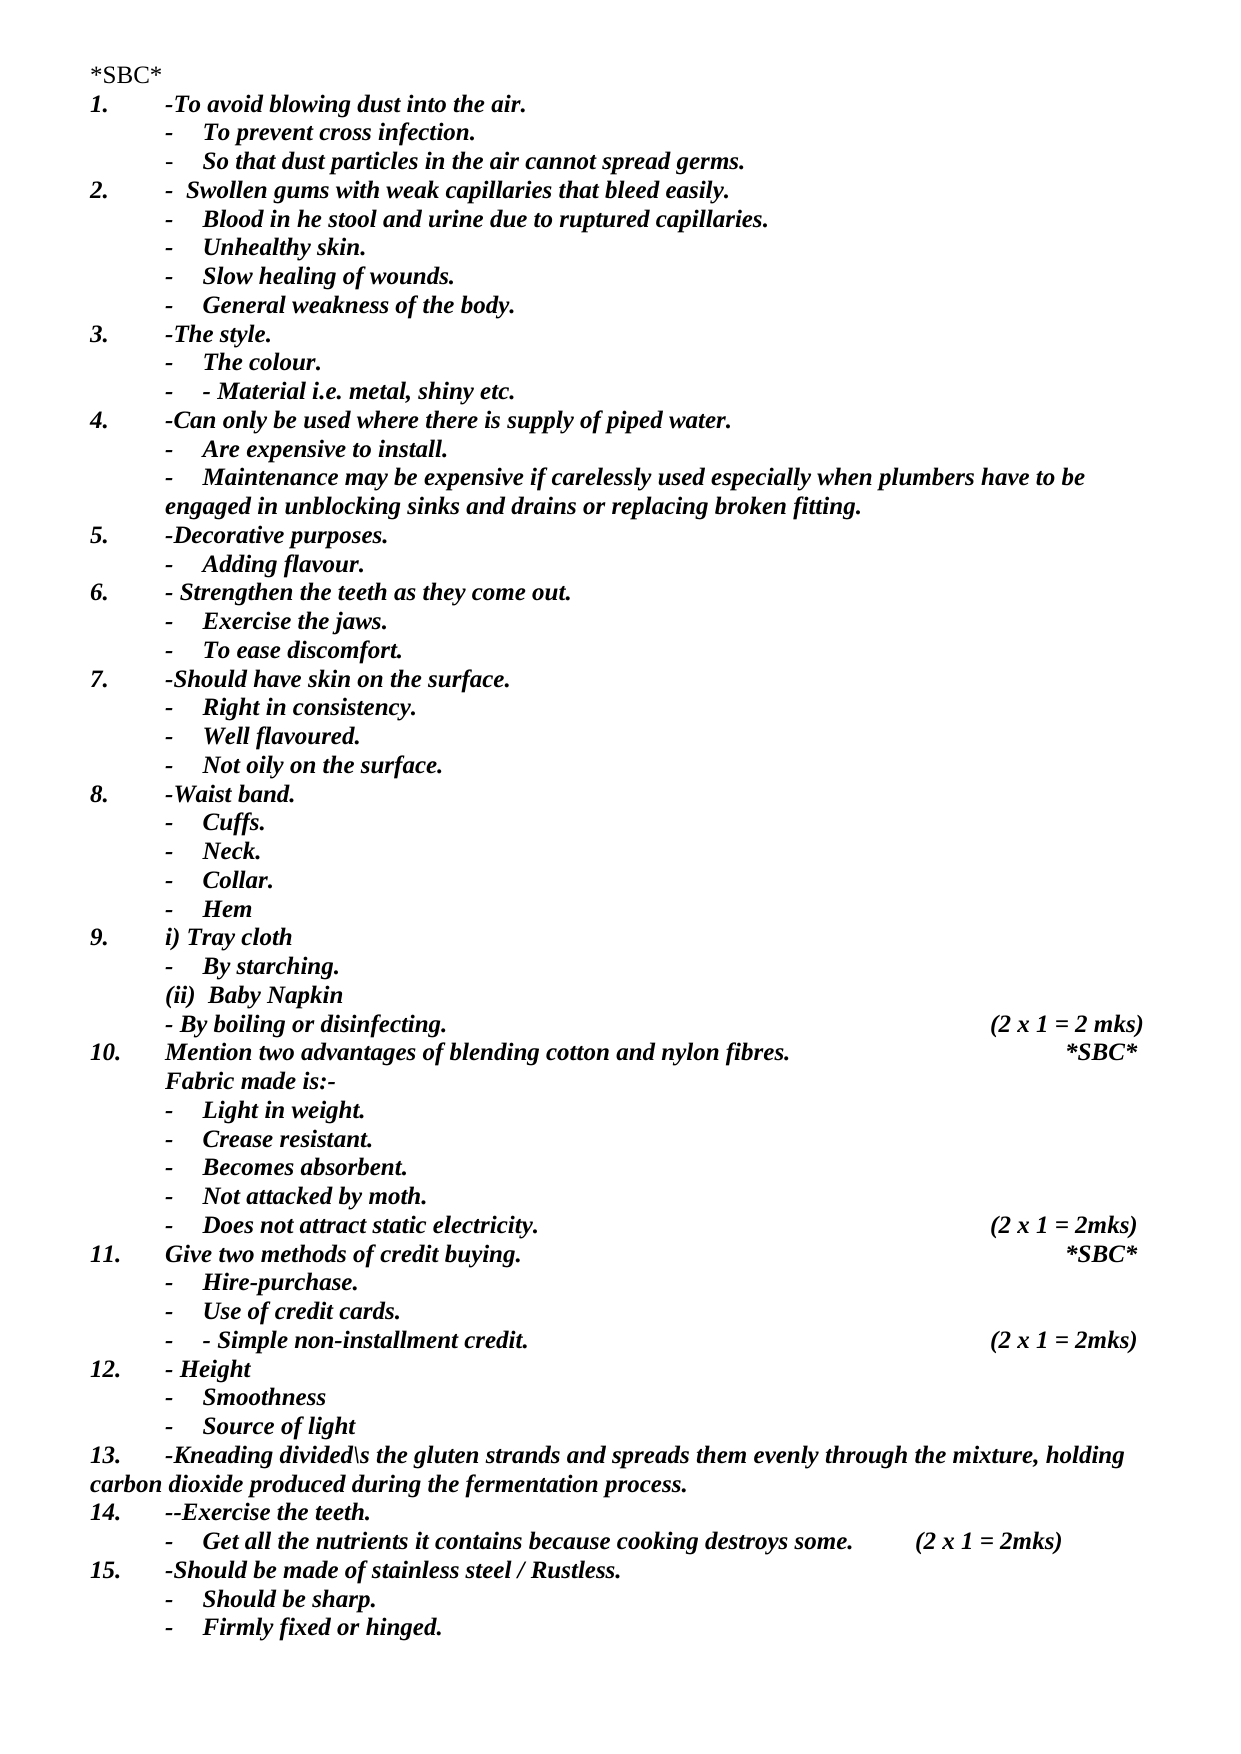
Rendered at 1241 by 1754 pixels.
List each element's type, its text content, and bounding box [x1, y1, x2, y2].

text 3. -The style. [90, 319, 1150, 347]
list The colour. [165, 347, 1150, 376]
list Unhealthy skin. [165, 232, 1150, 261]
text *SBC* [90, 60, 1150, 89]
list Right in consistency. [165, 692, 1150, 721]
list General weakness of the body. [165, 290, 1150, 319]
list Neck. [165, 836, 1150, 865]
text 8. -Waist band. [90, 779, 1150, 807]
list Adding flavour. [165, 549, 1150, 577]
list Should be sharp. [165, 1584, 1150, 1612]
text 14. --Exercise the teeth. [90, 1497, 1150, 1526]
text 11. Give two methods of credit buying. *SBC* [90, 1239, 1150, 1267]
text 4. -Can only be used where there is supply of piped water. [90, 405, 1150, 434]
text 2. - Swollen gums with weak capillaries that bleed easily. [90, 175, 1150, 204]
text (ii) Baby Napkin [165, 980, 1150, 1009]
list Exercise the jaws. [165, 606, 1150, 635]
list Crease resistant. [165, 1124, 1150, 1152]
text 5. -Decorative purposes. [90, 520, 1150, 549]
text 12. - Height [90, 1354, 1150, 1382]
list Does not attract static electricity. (2 x 1 = 2mks) [165, 1210, 1150, 1239]
list Not attacked by moth. [165, 1181, 1150, 1210]
text 9. i) Tray cloth [90, 922, 1150, 951]
text 1. -To avoid blowing dust into the air. [90, 89, 1150, 117]
text 15. -Should be made of stainless steel / Rustless. [90, 1555, 1150, 1584]
list Hem [165, 894, 1150, 922]
text 6. - Strengthen the teeth as they come out. [90, 577, 1150, 606]
list So that dust particles in the air cannot spread germs. [165, 146, 1150, 175]
list Maintenance may be expensive if carelessly used especially when plumbers have to be [165, 462, 1150, 491]
text engaged in unblocking sinks and drains or replacing broken fitting. [90, 491, 1150, 520]
list Firmly fixed or hinged. [165, 1612, 1150, 1641]
list By starching. [165, 951, 1150, 980]
list To prevent cross infection. [165, 117, 1150, 146]
list Hire-purchase. [165, 1267, 1150, 1296]
list Slow healing of wounds. [165, 261, 1150, 290]
list Well flavoured. [165, 721, 1150, 750]
list Collar. [165, 865, 1150, 894]
list - Material i.e. metal, shiny etc. [165, 376, 1150, 405]
text - By boiling or disinfecting. (2 x 1 = 2 mks) [165, 1009, 1150, 1037]
list Are expensive to install. [165, 434, 1150, 462]
list Smoothness [165, 1382, 1150, 1411]
text 7. -Should have skin on the surface. [90, 664, 1150, 692]
text Fabric made is:- [90, 1066, 1150, 1095]
list Cuffs. [165, 807, 1150, 836]
text 10. Mention two advantages of blending cotton and nylon fibres. *SBC* [90, 1037, 1150, 1066]
list Source of light [165, 1411, 1150, 1440]
list Not oily on the surface. [165, 750, 1150, 779]
list Becomes absorbent. [165, 1152, 1150, 1181]
list Use of credit cards. [165, 1296, 1150, 1325]
list Blood in he stool and urine due to ruptured capillaries. [165, 204, 1150, 232]
list To ease discomfort. [165, 635, 1150, 664]
list Light in weight. [165, 1095, 1150, 1124]
list Get all the nutrients it contains because cooking destroys some. (2 x 1 = 2mks) [165, 1526, 1150, 1555]
text 13. -Kneading divided\s the gluten strands and spreads them evenly through the mixture, holding carbon dioxide produced during the fermentation process. [90, 1440, 1150, 1497]
list - Simple non-installment credit. (2 x 1 = 2mks) [165, 1325, 1150, 1354]
